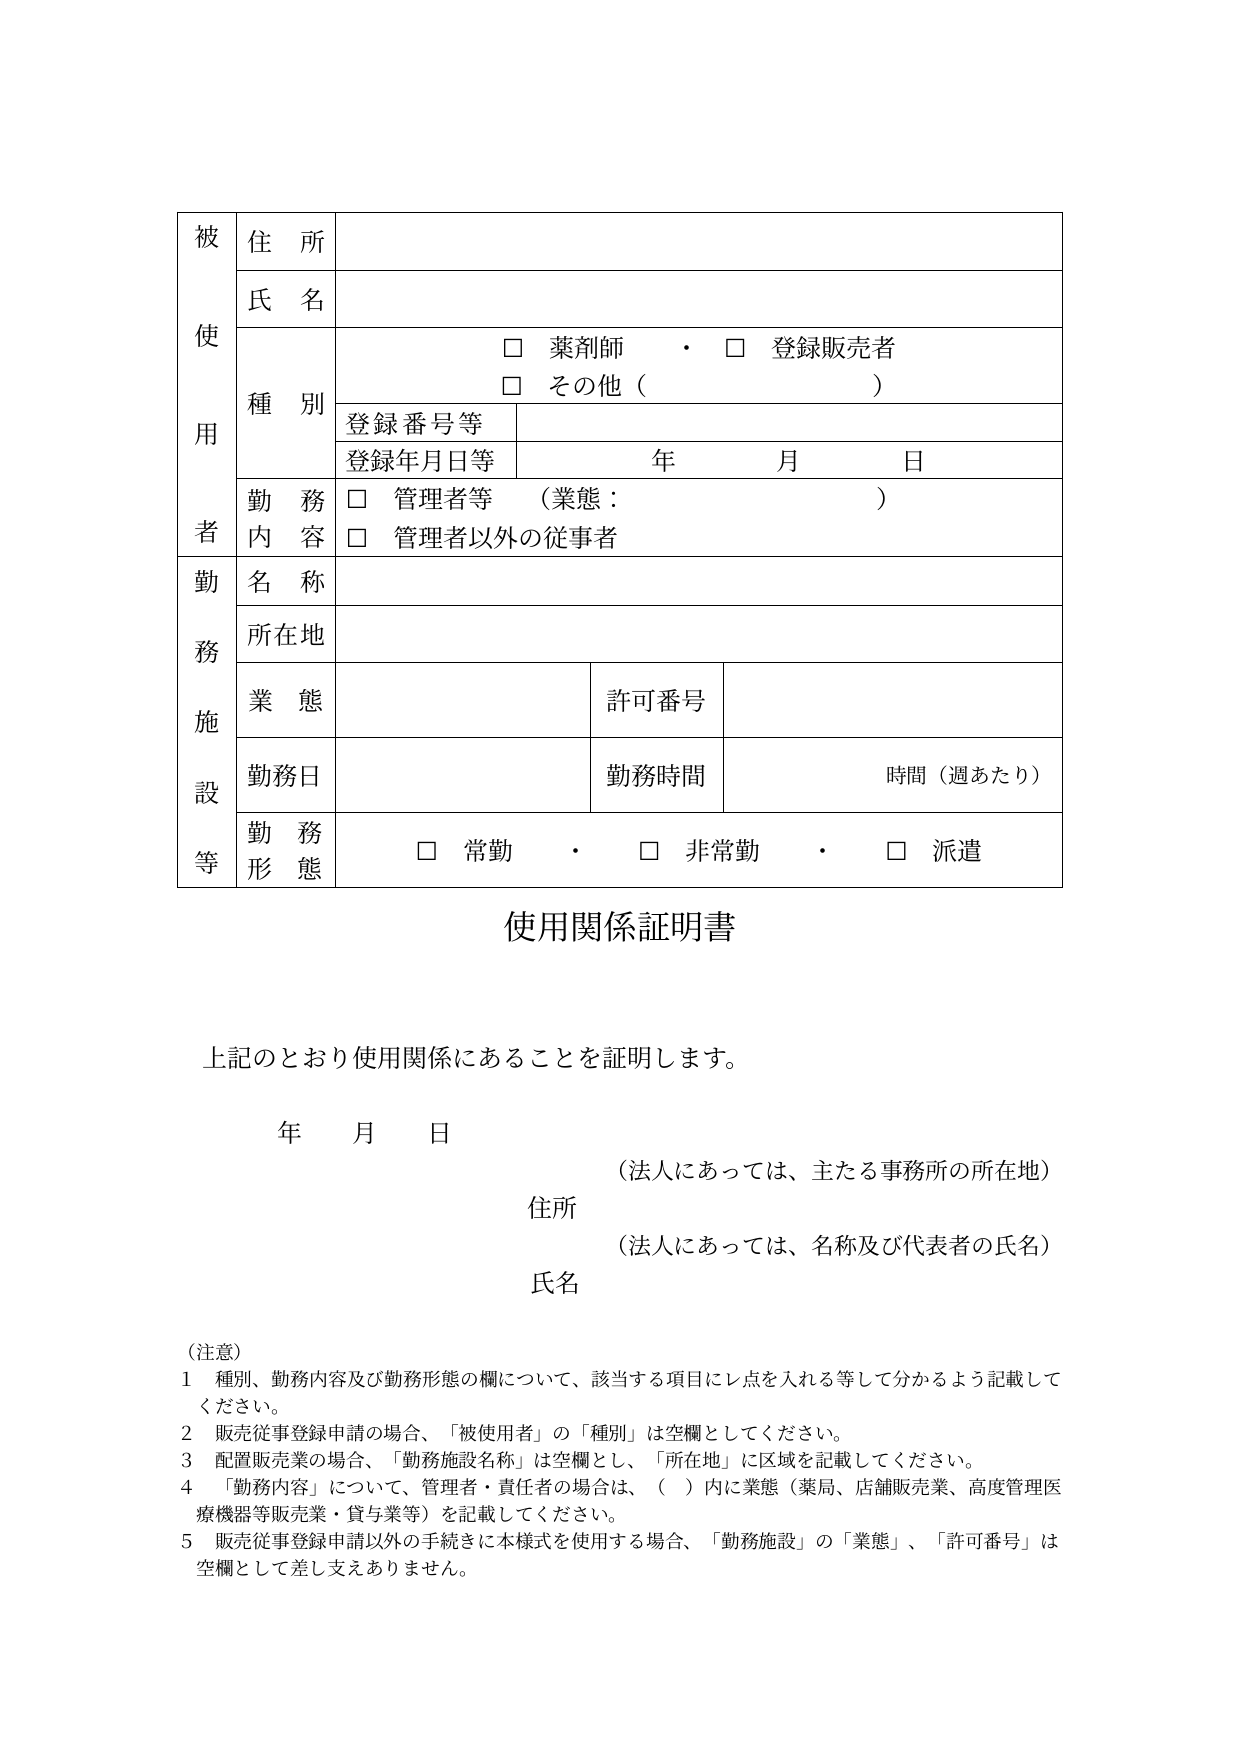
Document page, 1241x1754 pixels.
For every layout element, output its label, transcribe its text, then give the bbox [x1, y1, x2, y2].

table_cell 業 態 [237, 663, 335, 737]
text （注意） [177, 1338, 1063, 1365]
table_cell 名称 [237, 557, 335, 605]
table_cell [336, 557, 1062, 605]
table_cell （業態： ） [516, 479, 1062, 517]
table_cell [336, 738, 590, 812]
text 上記のとおり使用関係にあることを証明します。 [177, 1038, 1063, 1075]
table_cell [336, 663, 590, 737]
table_cell [517, 404, 1062, 441]
table_cell 時間（週あたり） [724, 738, 1062, 812]
table_cell 勤務 内容 [237, 479, 335, 556]
table_cell 氏名 [237, 271, 335, 327]
table_cell 勤務時間 [591, 738, 723, 812]
table_cell 管理者等 [336, 479, 516, 517]
table_cell 年 月 日 [517, 442, 1062, 478]
text （法人にあっては、名称及び代表者の氏名） [177, 1225, 1063, 1263]
table_header [336, 213, 1062, 269]
table_cell 勤 務 形 態 [237, 813, 335, 887]
table_cell 管理者以外の従事者 [336, 517, 1062, 556]
text ３ 配置販売業の場合、「勤務施設名称」は空欄とし、「所在地」に区域を記載してください。 [177, 1446, 1063, 1473]
table_cell 常勤 ・ 非常勤 ・ 派遣 [336, 813, 1062, 887]
text 年 月 日 [177, 1113, 1063, 1150]
table_cell [336, 606, 1062, 662]
table_cell [724, 663, 1062, 737]
table_cell 登録番号等 [336, 404, 516, 441]
text １ 種別、勤務内容及び勤務形態の欄について、該当する項目にレ点を入れる等して分かるよう記載してください。 [177, 1365, 1063, 1419]
table_cell 所在地 [237, 606, 335, 662]
table_cell 薬剤師 ・ 登録販売者 その他（ ） [336, 328, 1062, 403]
table_cell 登録年月日等 [336, 442, 516, 478]
table_cell 種別 [237, 328, 335, 478]
table_cell 勤務施設等 [178, 557, 236, 887]
text ２ 販売従事登録申請の場合、「被使用者」の「種別」は空欄としてください。 [177, 1419, 1063, 1446]
text ４ 「勤務内容」について、管理者・責任者の場合は、（ ）内に業態（薬局、店舗販売業、高度管理医療機器等販売業・貸与業等）を記載してください。 [177, 1473, 1063, 1527]
table_cell 許可番号 [591, 663, 723, 737]
table_header 被使用者 [178, 213, 236, 556]
text 住所 [440, 1188, 1063, 1225]
table_cell [336, 271, 1062, 327]
table_cell 勤務日 [237, 738, 335, 812]
text ５ 販売従事登録申請以外の手続きに本様式を使用する場合、「勤務施設」の「業態」、「許可番号」は空欄として差し支えありません。 [177, 1527, 1063, 1581]
text （法人にあっては、主たる事務所の所在地） [177, 1150, 1063, 1188]
table_header 住所 [237, 213, 335, 269]
text 使用関係証明書 [177, 888, 1063, 963]
text 氏名 [177, 1263, 1063, 1300]
